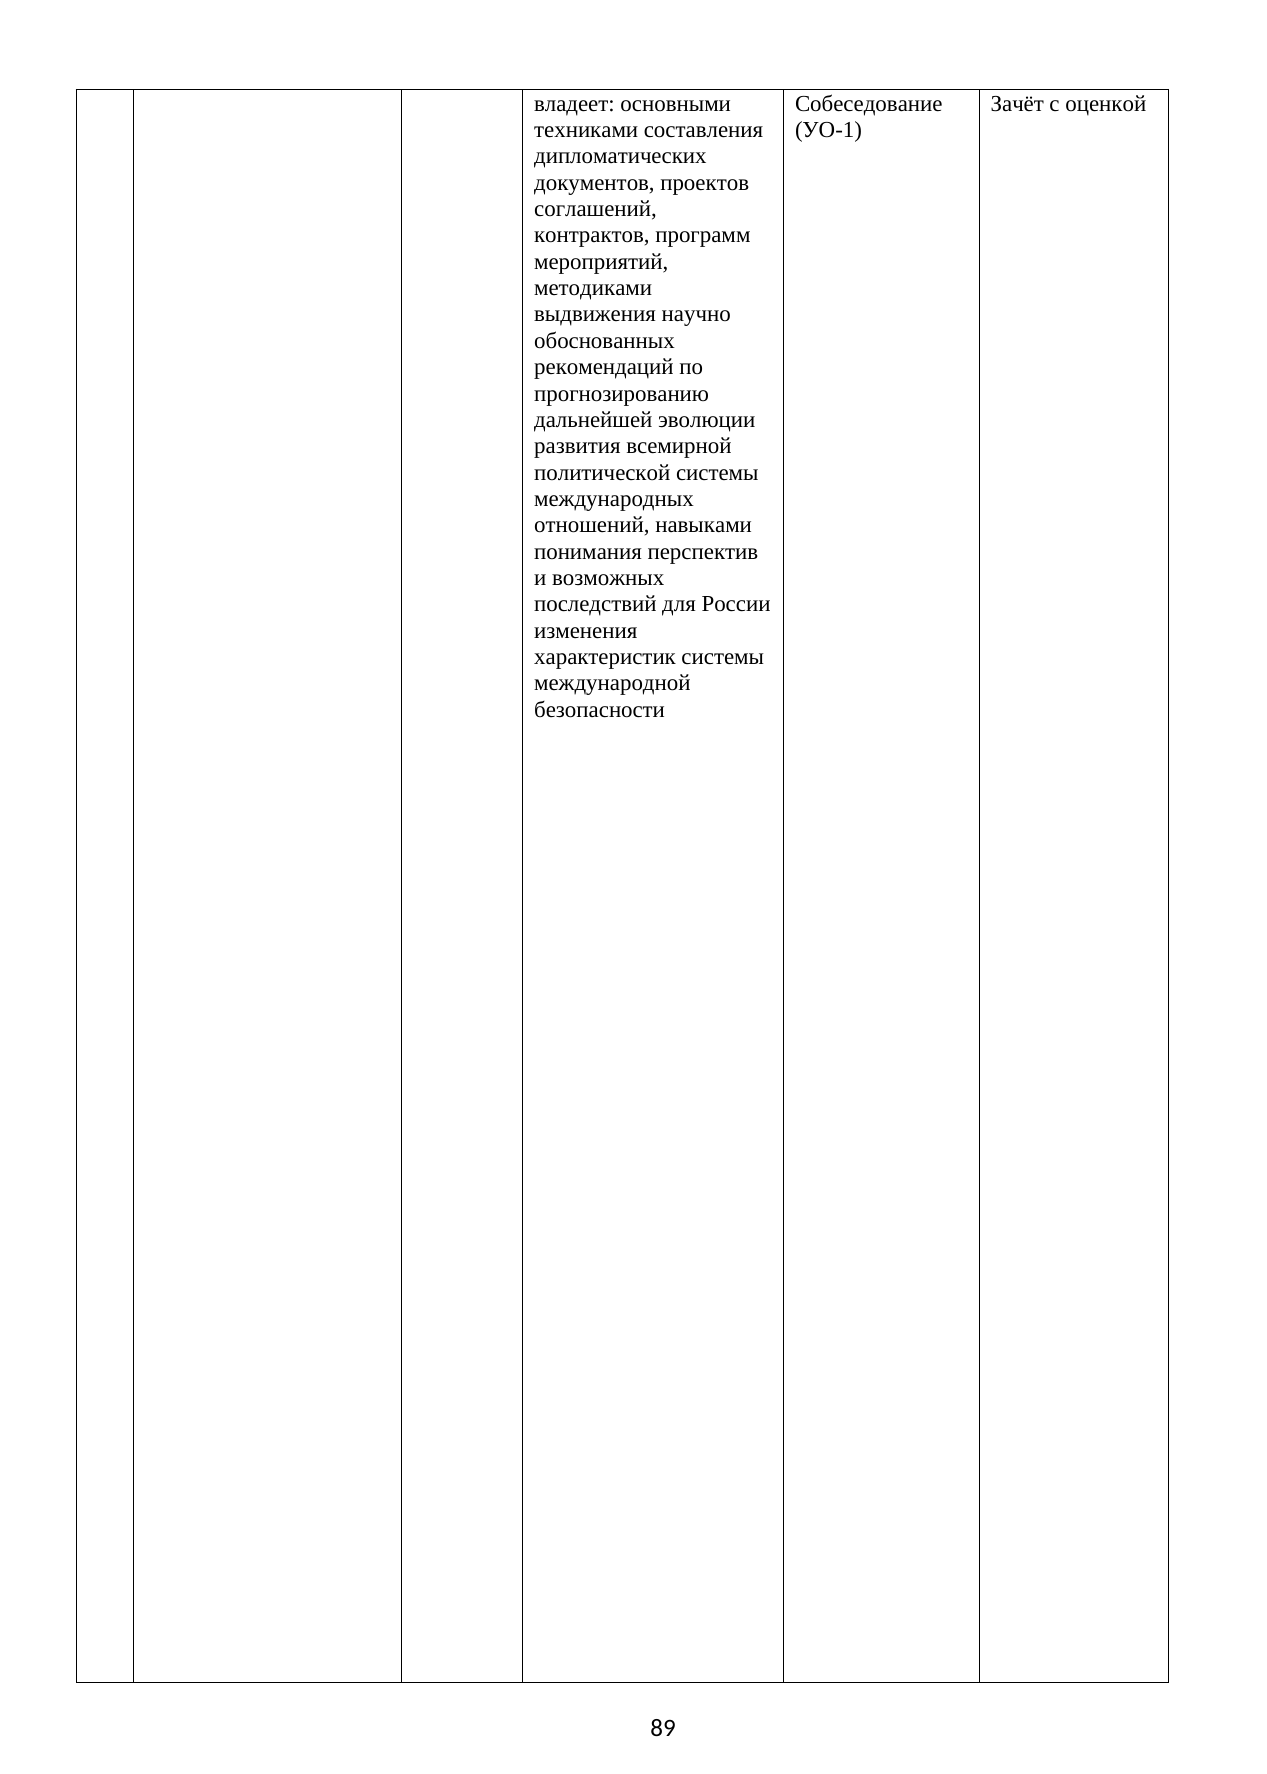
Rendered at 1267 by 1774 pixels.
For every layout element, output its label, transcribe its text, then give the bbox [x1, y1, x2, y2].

table_cell владеет: основными техниками составления дипломатических документов, проектов соглашений, контрактов, программ мероприятий, методиками выдвижения научно обоснованных рекомендаций по прогнозированию дальнейшей эволюции развития всемирной политической системы международных отношений, навыками понимания перспектив и возможных последствий для России изменения характеристик системы международной безопасности [523, 90, 783, 1682]
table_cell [784, 90, 979, 1682]
table_cell Зачёт с оценкой [980, 90, 1168, 1682]
